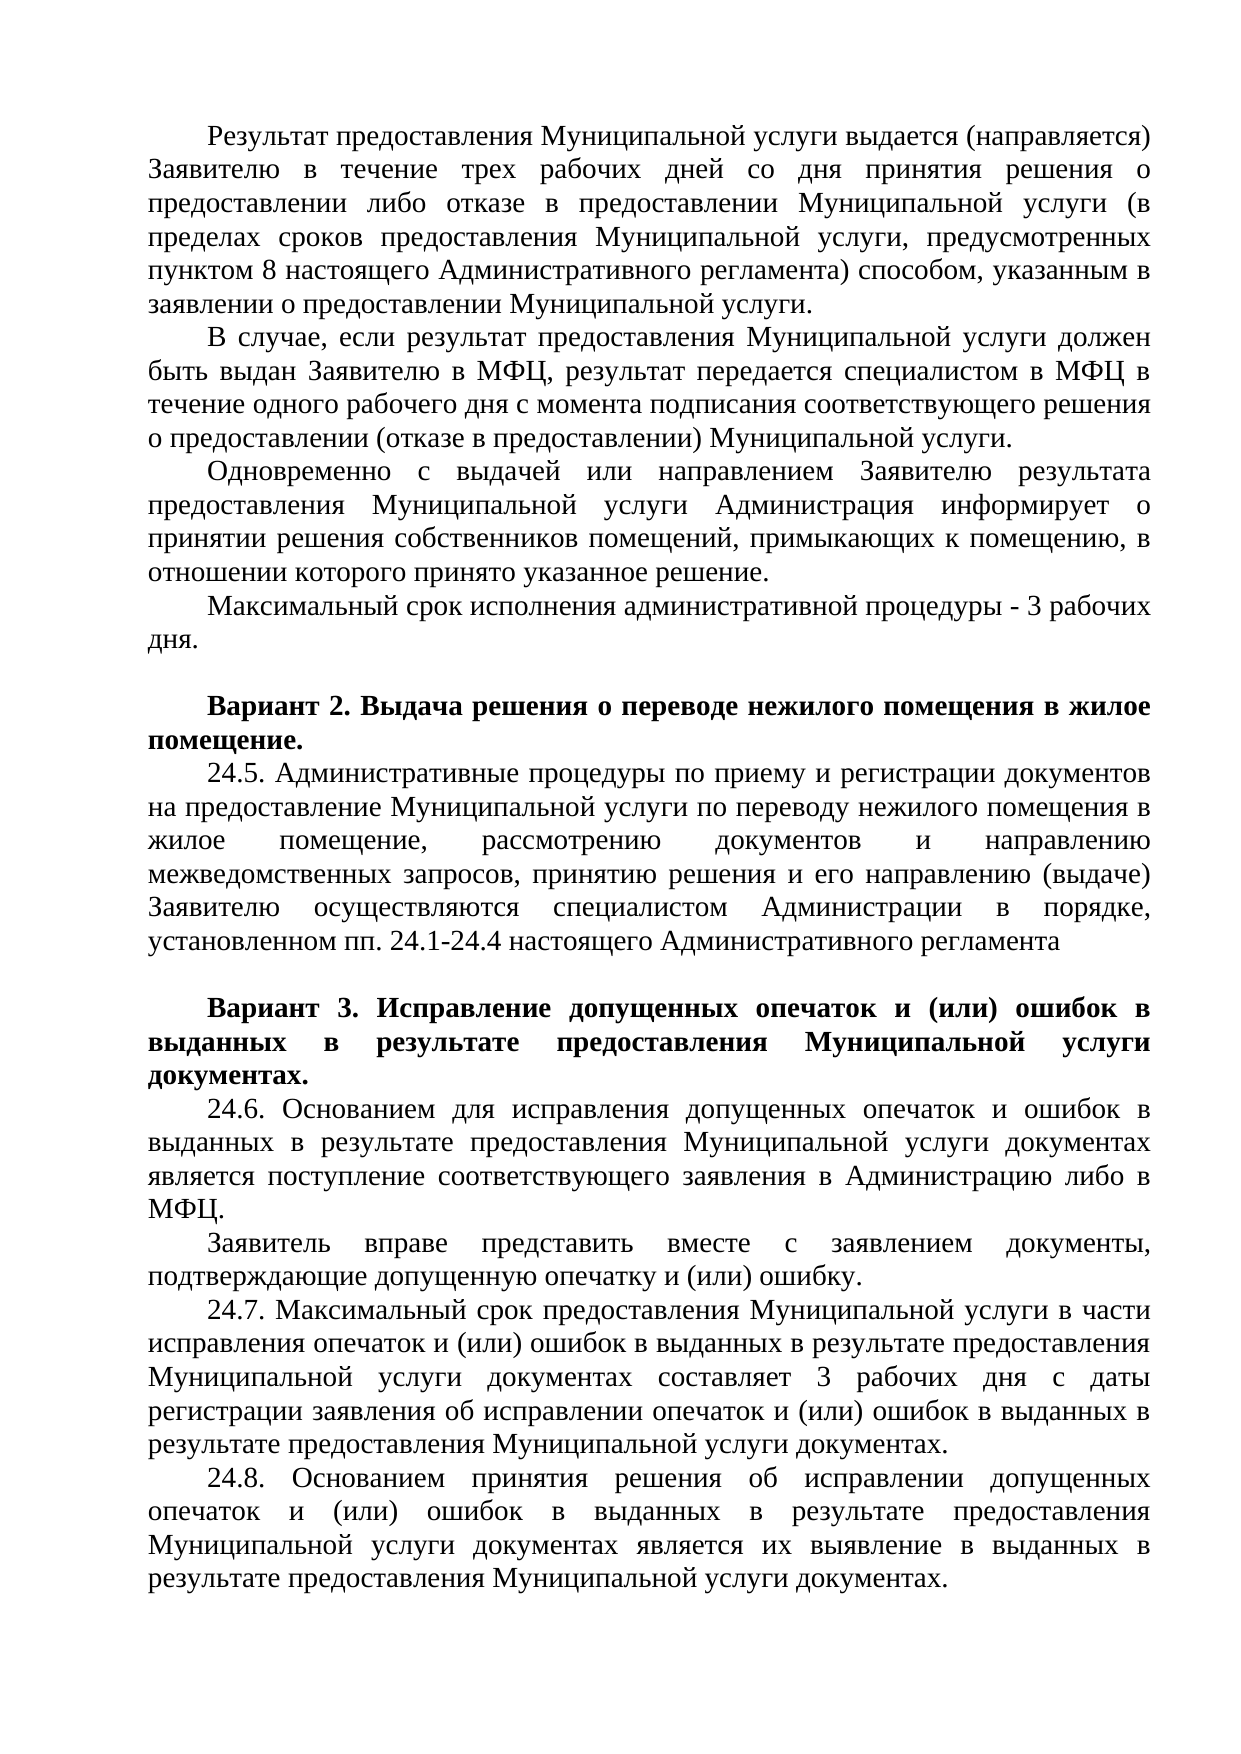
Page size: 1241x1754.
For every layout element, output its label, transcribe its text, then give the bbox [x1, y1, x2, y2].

text 24.6. Основанием для исправления допущенных опечаток и ошибок в выданных в результате предоставления Муниципальной услуги документах является поступление соответствующего заявления в Администрацию либо в МФЦ. [148, 1091, 1152, 1225]
text 24.7. Максимальный срок предоставления Муниципальной услуги в части исправления опечаток и (или) ошибок в выданных в результате предоставления Муниципальной услуги документах составляет 3 рабочих дня с даты регистрации заявления об исправлении опечаток и (или) ошибок в выданных в результате предоставления Муниципальной услуги документах. [148, 1292, 1152, 1460]
list Одновременно с выдачей или направлением Заявителю результата предоставления Муниципальной услуги Администрация информирует о принятии решения собственников помещений, примыкающих к помещению, в отношении которого принято указанное решение. [148, 453, 1152, 588]
list Вариант 2. Выдача решения о переводе нежилого помещения в жилое помещение. [148, 688, 1152, 755]
list Результат предоставления Муниципальной услуги выдается (направляется) Заявителю в течение трех рабочих дней со дня принятия решения о предоставлении либо отказе в предоставлении Муниципальной услуги (в пределах сроков предоставления Муниципальной услуги, предусмотренных пунктом 8 настоящего Административного регламента) способом, указанным в заявлении о предоставлении Муниципальной услуги. [148, 118, 1152, 319]
text Вариант 3. Исправление допущенных опечаток и (или) ошибок в выданных в результате предоставления Муниципальной услуги документах. [148, 990, 1152, 1091]
text Заявитель вправе представить вместе с заявлением документы, подтверждающие допущенную опечатку и (или) ошибку. [148, 1225, 1152, 1292]
text 24.5. Административные процедуры по приему и регистрации документов на предоставление Муниципальной услуги по переводу нежилого помещения в жилое помещение, рассмотрению документов и направлению межведомственных запросов, принятию решения и его направлению (выдаче) Заявителю осуществляются специалистом Администрации в порядке, установленном пп. 24.1-24.4 настоящего Административного регламента [148, 755, 1152, 957]
list В случае, если результат предоставления Муниципальной услуги должен быть выдан Заявителю в МФЦ, результат передается специалистом в МФЦ в течение одного рабочего дня с момента подписания соответствующего решения о предоставлении (отказе в предоставлении) Муниципальной услуги. [148, 319, 1152, 453]
list Максимальный срок исполнения административной процедуры - 3 рабочих дня. [148, 588, 1152, 655]
text 24.8. Основанием принятия решения об исправлении допущенных опечаток и (или) ошибок в выданных в результате предоставления Муниципальной услуги документах является их выявление в выданных в результате предоставления Муниципальной услуги документах. [148, 1460, 1152, 1594]
